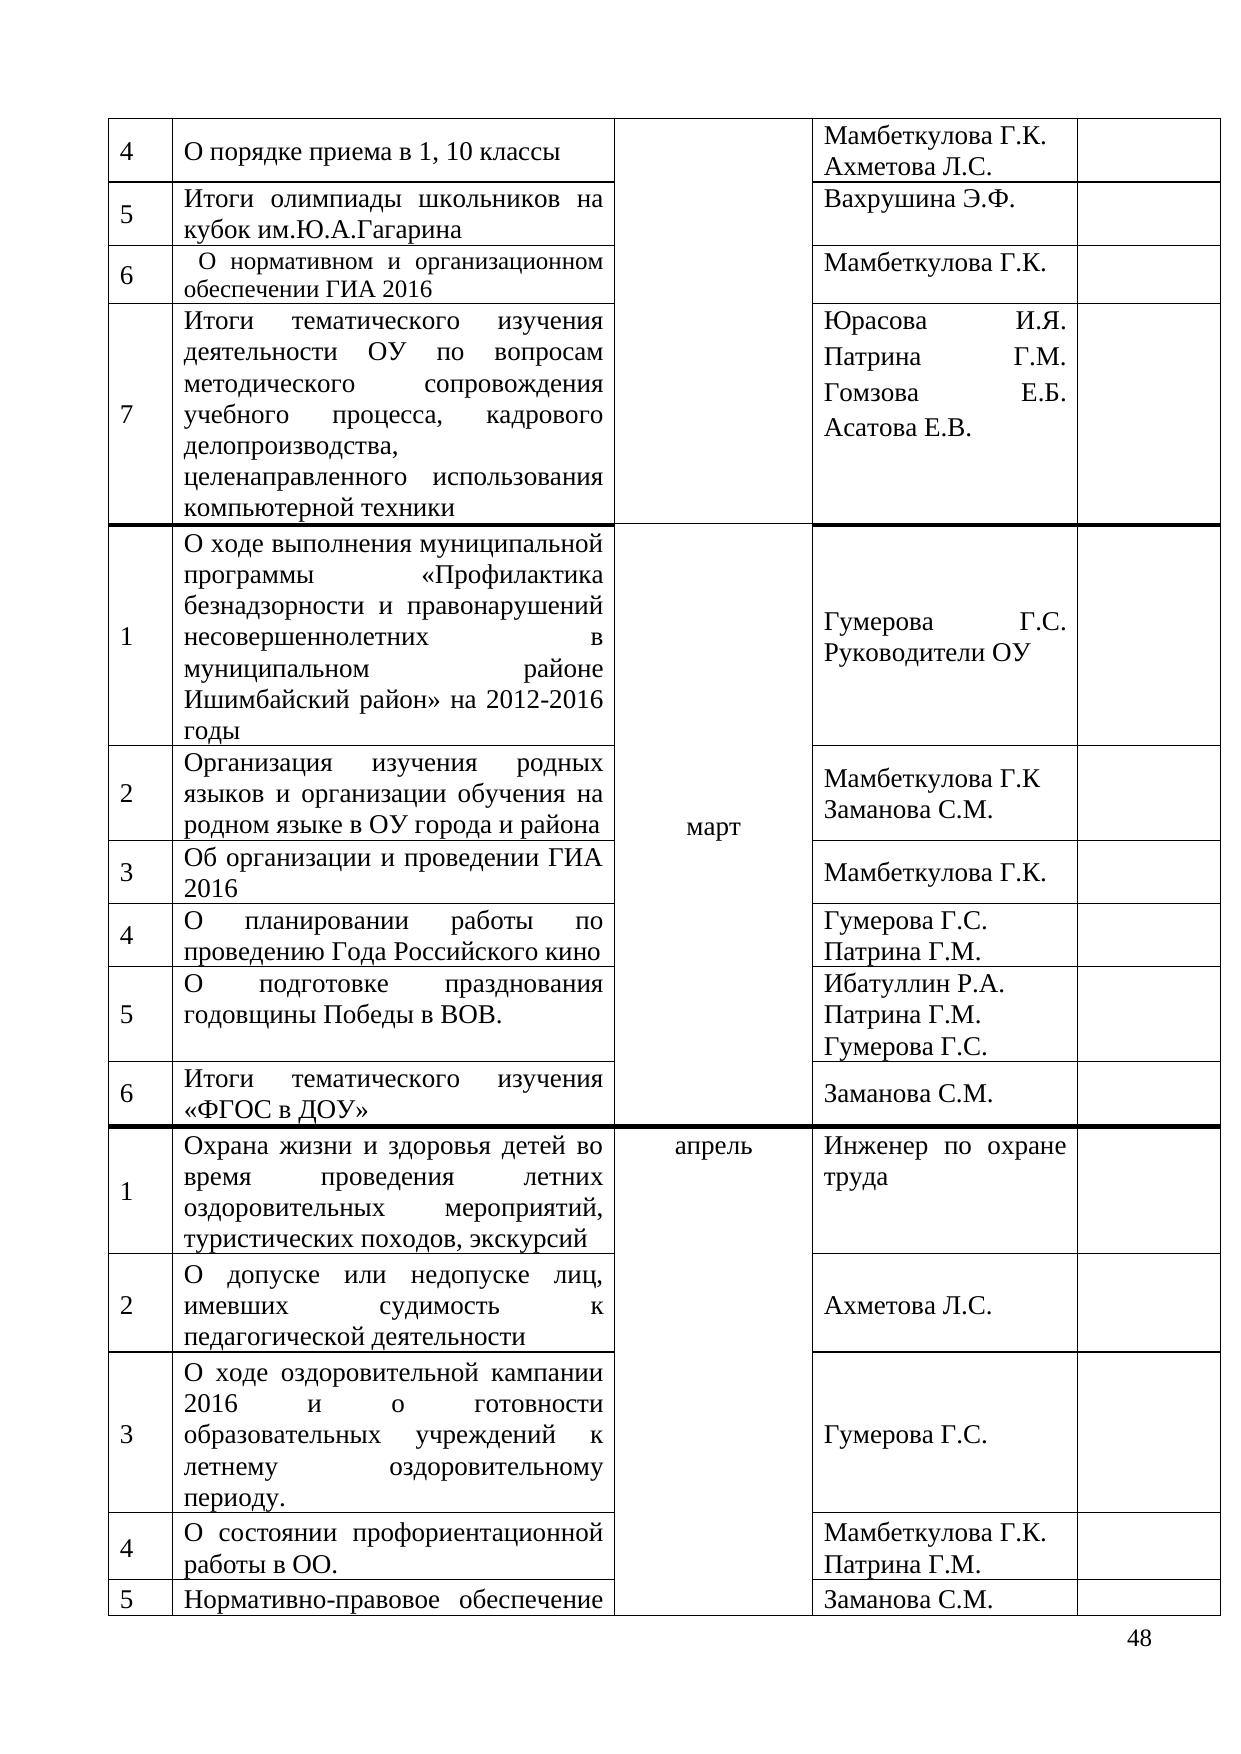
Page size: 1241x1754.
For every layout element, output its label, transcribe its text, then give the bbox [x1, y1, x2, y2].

table_cell 3 [109, 1353, 172, 1512]
table_cell Инженер по охране труда [813, 1129, 1077, 1253]
table_cell Юрасова И.Я. Патрина Г.М. Гомзова Е.Б. Асатова Е.В. [813, 304, 1077, 522]
table_cell [1078, 1353, 1220, 1512]
table_cell Гумерова Г.С. [813, 1353, 1077, 1512]
table_cell [1078, 527, 1220, 745]
table_cell [1078, 1254, 1220, 1351]
table_cell Гумерова Г.С. Руководители ОУ [813, 527, 1077, 745]
table_cell О состоянии профориентационной работы в ОО. [173, 1513, 614, 1579]
table_cell [1078, 119, 1220, 181]
table_cell О порядке приема в 1, 10 классы [173, 119, 614, 181]
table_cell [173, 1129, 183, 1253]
table_cell О ходе оздоровительной кампании 2016 и о готовности образовательных учреждений к летнему оздоровительному периоду. [173, 1353, 614, 1512]
table_cell 1 [109, 527, 172, 745]
table_cell [1078, 246, 1220, 303]
table_cell Ибатуллин Р.А. Патрина Г.М. Гумерова Г.С. [813, 967, 1077, 1061]
table_cell [1078, 967, 1220, 1061]
table_cell Итоги тематического изучения «ФГОС в ДОУ» [173, 1062, 614, 1124]
table_cell [1078, 183, 1220, 245]
table_cell 4 [109, 119, 172, 181]
table_cell [1078, 1129, 1220, 1253]
table_cell [1078, 841, 1220, 903]
table_cell [1078, 1513, 1220, 1579]
table_cell [1078, 904, 1220, 966]
table_cell Ахметова Л.С. [813, 1254, 1077, 1351]
table_cell Организация изучения родных языков и организации обучения на родном языке в ОУ города и района [173, 746, 614, 839]
table_cell март [615, 524, 812, 1124]
table_cell Мамбеткулова Г.К. Ахметова Л.С. [813, 119, 1077, 181]
table_cell О планировании работы по проведению Года Российского кино [173, 904, 614, 966]
table_cell Мамбеткулова Г.К. [813, 841, 1077, 903]
table_cell 2 [109, 1254, 172, 1351]
table_cell 7 [109, 304, 172, 522]
table_cell Об организации и проведении ГИА 2016 [173, 841, 614, 903]
table_cell 5 [109, 1580, 172, 1615]
table_cell О допуске или недопуске лиц, имевших судимость к педагогической деятельности [173, 1254, 614, 1351]
table_cell 4 [109, 904, 172, 966]
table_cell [173, 1580, 614, 1615]
table_cell [1078, 746, 1220, 839]
table_cell [1078, 304, 1220, 522]
table_cell Гумерова Г.С. Патрина Г.М. [813, 904, 1077, 966]
table_cell Мамбеткулова Г.К. [813, 246, 1077, 303]
table_cell О нормативном и организационном обеспечении ГИА 2016 [173, 246, 614, 303]
table_cell апрель [615, 1129, 812, 1615]
table_cell 5 [109, 183, 172, 245]
table_cell Мамбеткулова Г.К. Патрина Г.М. [813, 1513, 1077, 1579]
table_cell Заманова С.М. [813, 1580, 1077, 1615]
table_cell Заманова С.М. [813, 1062, 1077, 1124]
table_cell 6 [109, 1062, 172, 1124]
table_cell 2 [109, 746, 172, 839]
table_cell Итоги олимпиады школьников на кубок им.Ю.А.Гагарина [173, 183, 614, 245]
table_cell Итоги тематического изучения деятельности ОУ по вопросам методического сопровождения учебного процесса, кадрового делопроизводства, целенаправленного использования компьютерной техники [173, 304, 614, 522]
table_cell 3 [109, 841, 172, 903]
table_cell [1078, 1062, 1220, 1124]
table_cell 1 [109, 1129, 172, 1253]
table_cell Мамбеткулова Г.К Заманова С.М. [813, 746, 1077, 839]
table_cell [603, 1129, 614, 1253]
table_cell Вахрушина Э.Ф. [813, 183, 1077, 245]
table_cell О подготовке празднования годовщины Победы в ВОВ. [173, 967, 614, 1061]
table_cell О ходе выполнения муниципальной программы «Профилактика безнадзорности и правонарушений несовершеннолетних в муниципальном районе Ишимбайский район» на 2012-2016 годы [173, 527, 614, 745]
table_cell 6 [109, 246, 172, 303]
table_cell 5 [109, 967, 172, 1061]
table_cell [1078, 1580, 1220, 1615]
table_cell 4 [109, 1513, 172, 1579]
